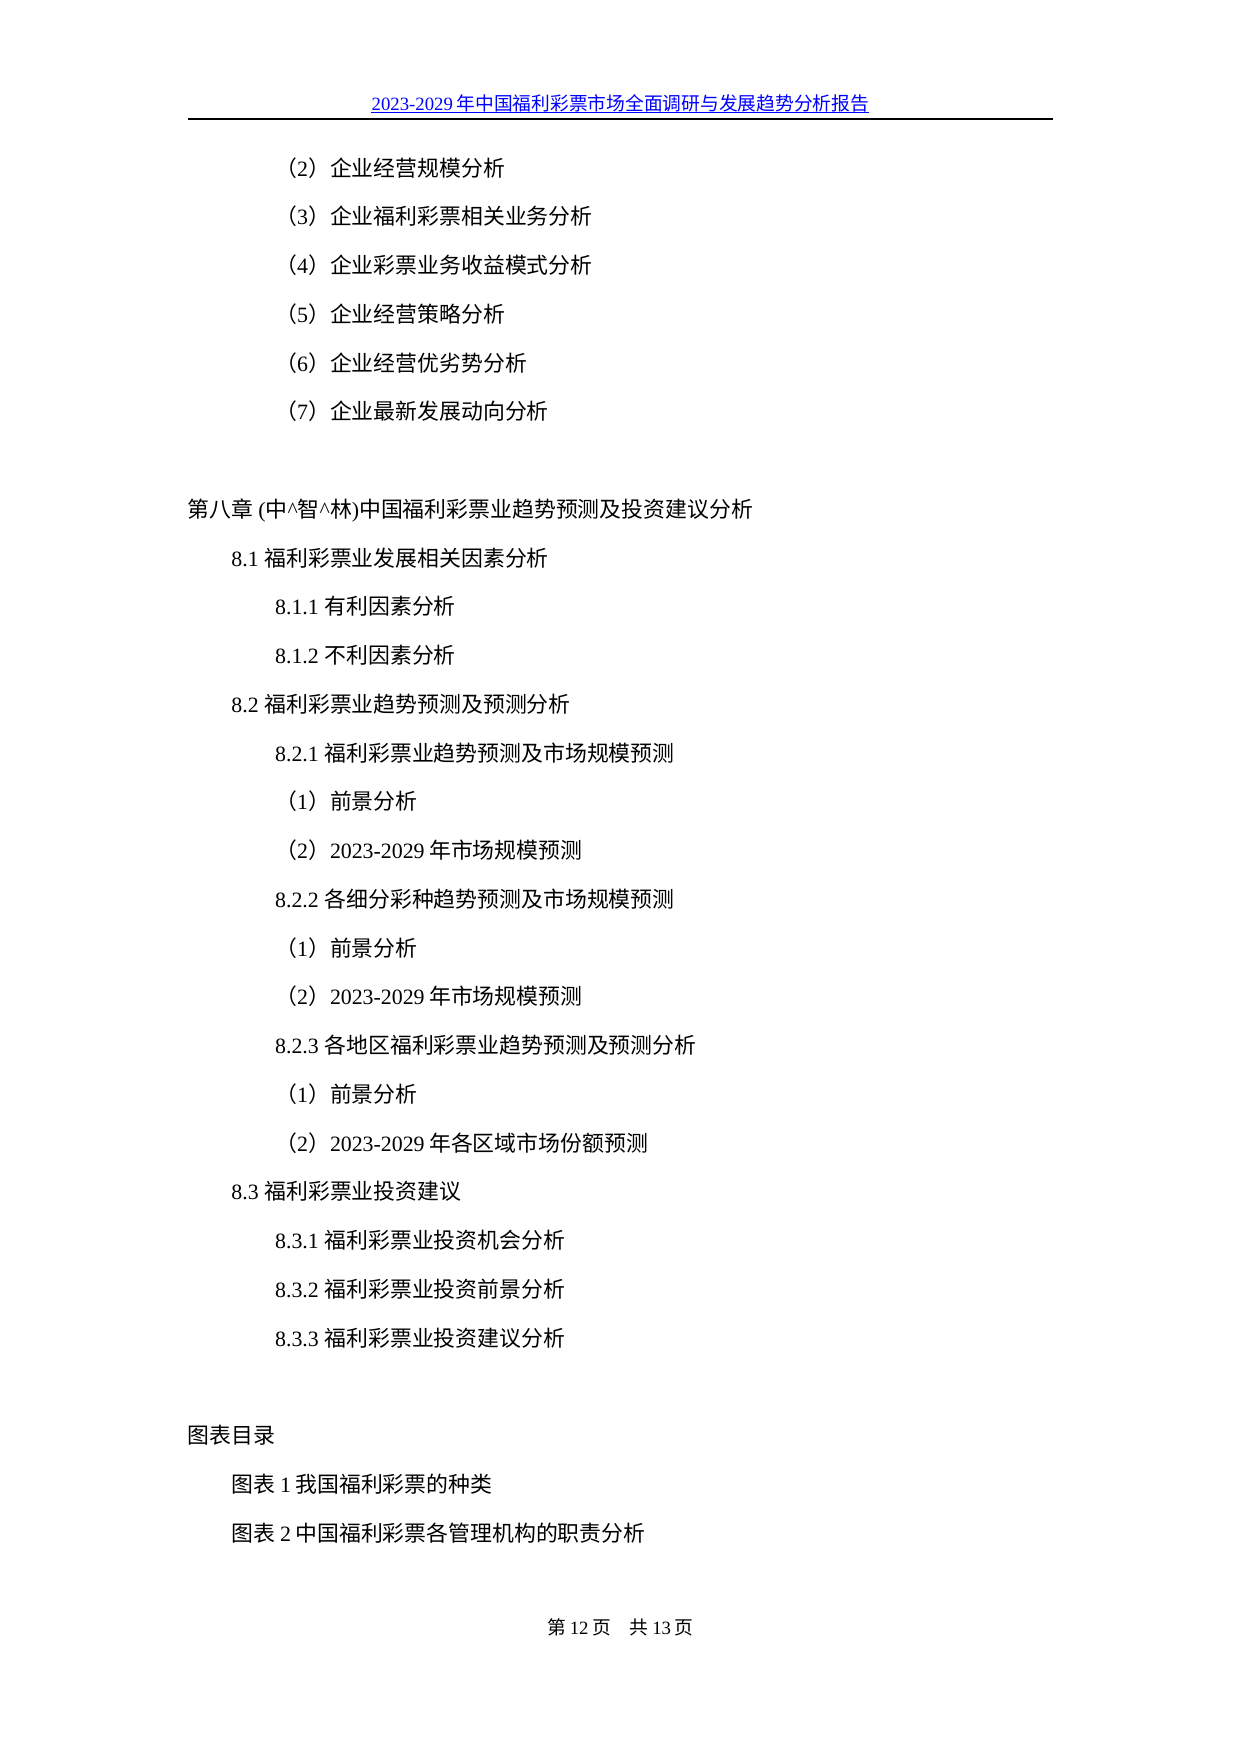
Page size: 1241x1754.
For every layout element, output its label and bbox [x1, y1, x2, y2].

text [187, 150, 1053, 1548]
